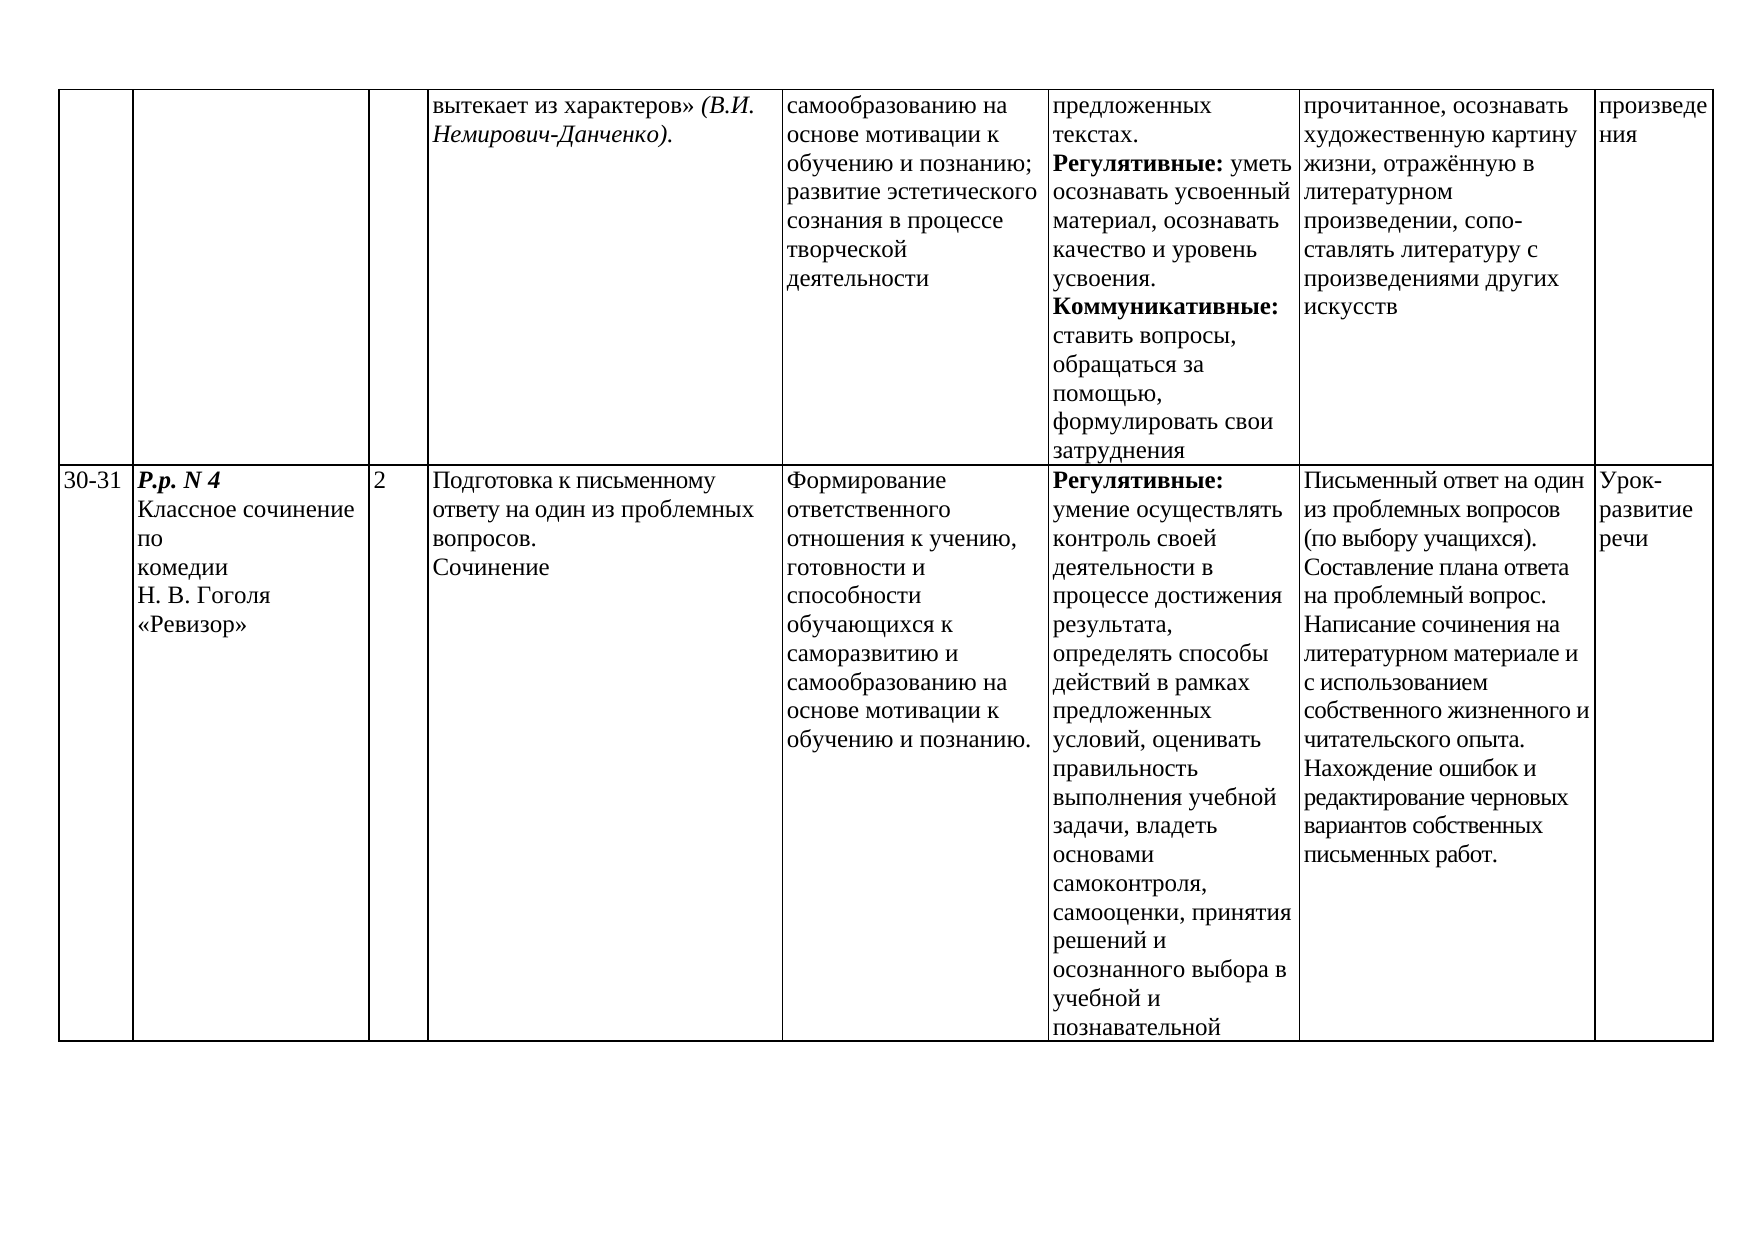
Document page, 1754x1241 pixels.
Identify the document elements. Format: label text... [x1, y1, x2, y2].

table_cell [1049, 90, 1299, 464]
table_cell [1300, 466, 1594, 1040]
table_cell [429, 90, 782, 464]
table_cell 29 [60, 90, 132, 464]
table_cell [134, 466, 368, 1040]
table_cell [134, 90, 368, 464]
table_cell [783, 90, 1048, 464]
table_cell 30-31 [60, 466, 132, 1040]
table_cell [1596, 90, 1712, 464]
table_cell 1 [370, 90, 427, 464]
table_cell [1049, 466, 1299, 1040]
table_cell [783, 466, 1048, 1040]
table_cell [429, 466, 782, 1040]
table_cell 2 [370, 466, 427, 1040]
table_cell Урок- развитие речи [1596, 466, 1712, 1040]
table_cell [1300, 90, 1594, 464]
